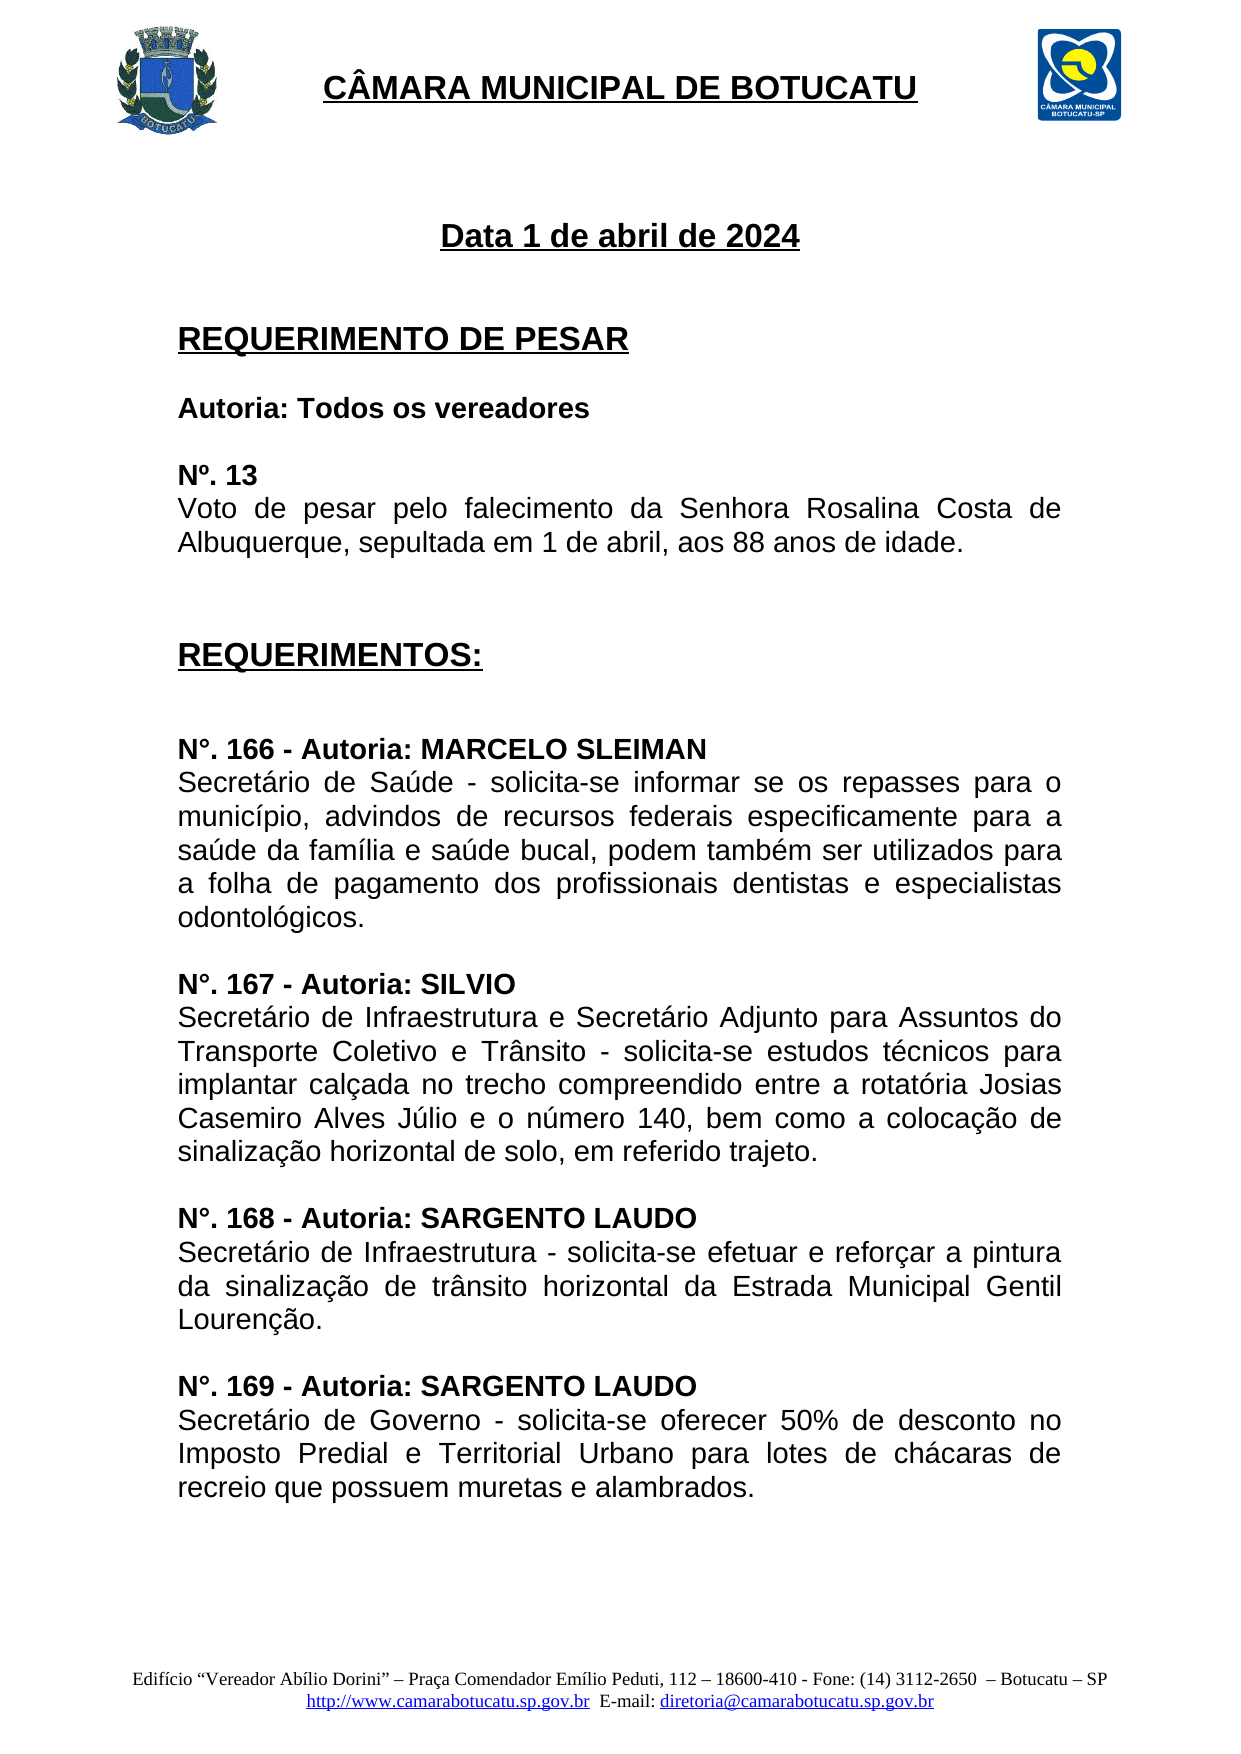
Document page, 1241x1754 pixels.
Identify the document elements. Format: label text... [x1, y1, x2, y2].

text N°. 169 - Autoria: SARGENTO LAUDO [177, 1369, 1063, 1403]
title Data 1 de abril de 2024 [177, 216, 1063, 254]
picture [1037, 29, 1124, 127]
text N°. 168 - Autoria: SARGENTO LAUDO [177, 1202, 1063, 1235]
text Secretário de Infraestrutura e Secretário Adjunto para Assuntos do Transporte Coletivo e Trânsito - solicita-se estudos técnicos para implantar calçada no trecho compreendido entre a rotatória Josias Casemiro Alves Júlio e o número 140, bem como a colocação de sinalização horizontal de solo, em referido trajeto. [177, 1000, 1063, 1168]
text REQUERIMENTO DE PESAR [177, 319, 1063, 357]
text Autoria: Todos os vereadores [177, 391, 1063, 424]
text Secretário de Governo - solicita-se oferecer 50% de desconto no Imposto Predial e Territorial Urbano para lotes de chácaras de recreio que possuem muretas e alambrados. [177, 1403, 1063, 1503]
text Voto de pesar pelo falecimento da Senhora Rosalina Costa de Albuquerque, sepultada em 1 de abril, aos 88 anos de idade. [177, 491, 1063, 558]
text Nº. 13 [177, 458, 1063, 491]
text Secretário de Saúde - solicita-se informar se os repasses para o município, advindos de recursos federais especificamente para a saúde da família e saúde bucal, podem também ser utilizados para a folha de pagamento dos profissionais dentistas e especialistas odontológicos. [177, 766, 1063, 933]
text REQUERIMENTOS: [177, 635, 1063, 674]
picture [112, 21, 224, 142]
text Secretário de Infraestrutura - solicita-se efetuar e reforçar a pintura da sinalização de trânsito horizontal da Estrada Municipal Gentil Lourenção. [177, 1235, 1063, 1336]
text N°. 167 - Autoria: SILVIO [177, 967, 1063, 1000]
text N°. 166 - Autoria: MARCELO SLEIMAN [177, 732, 1063, 766]
